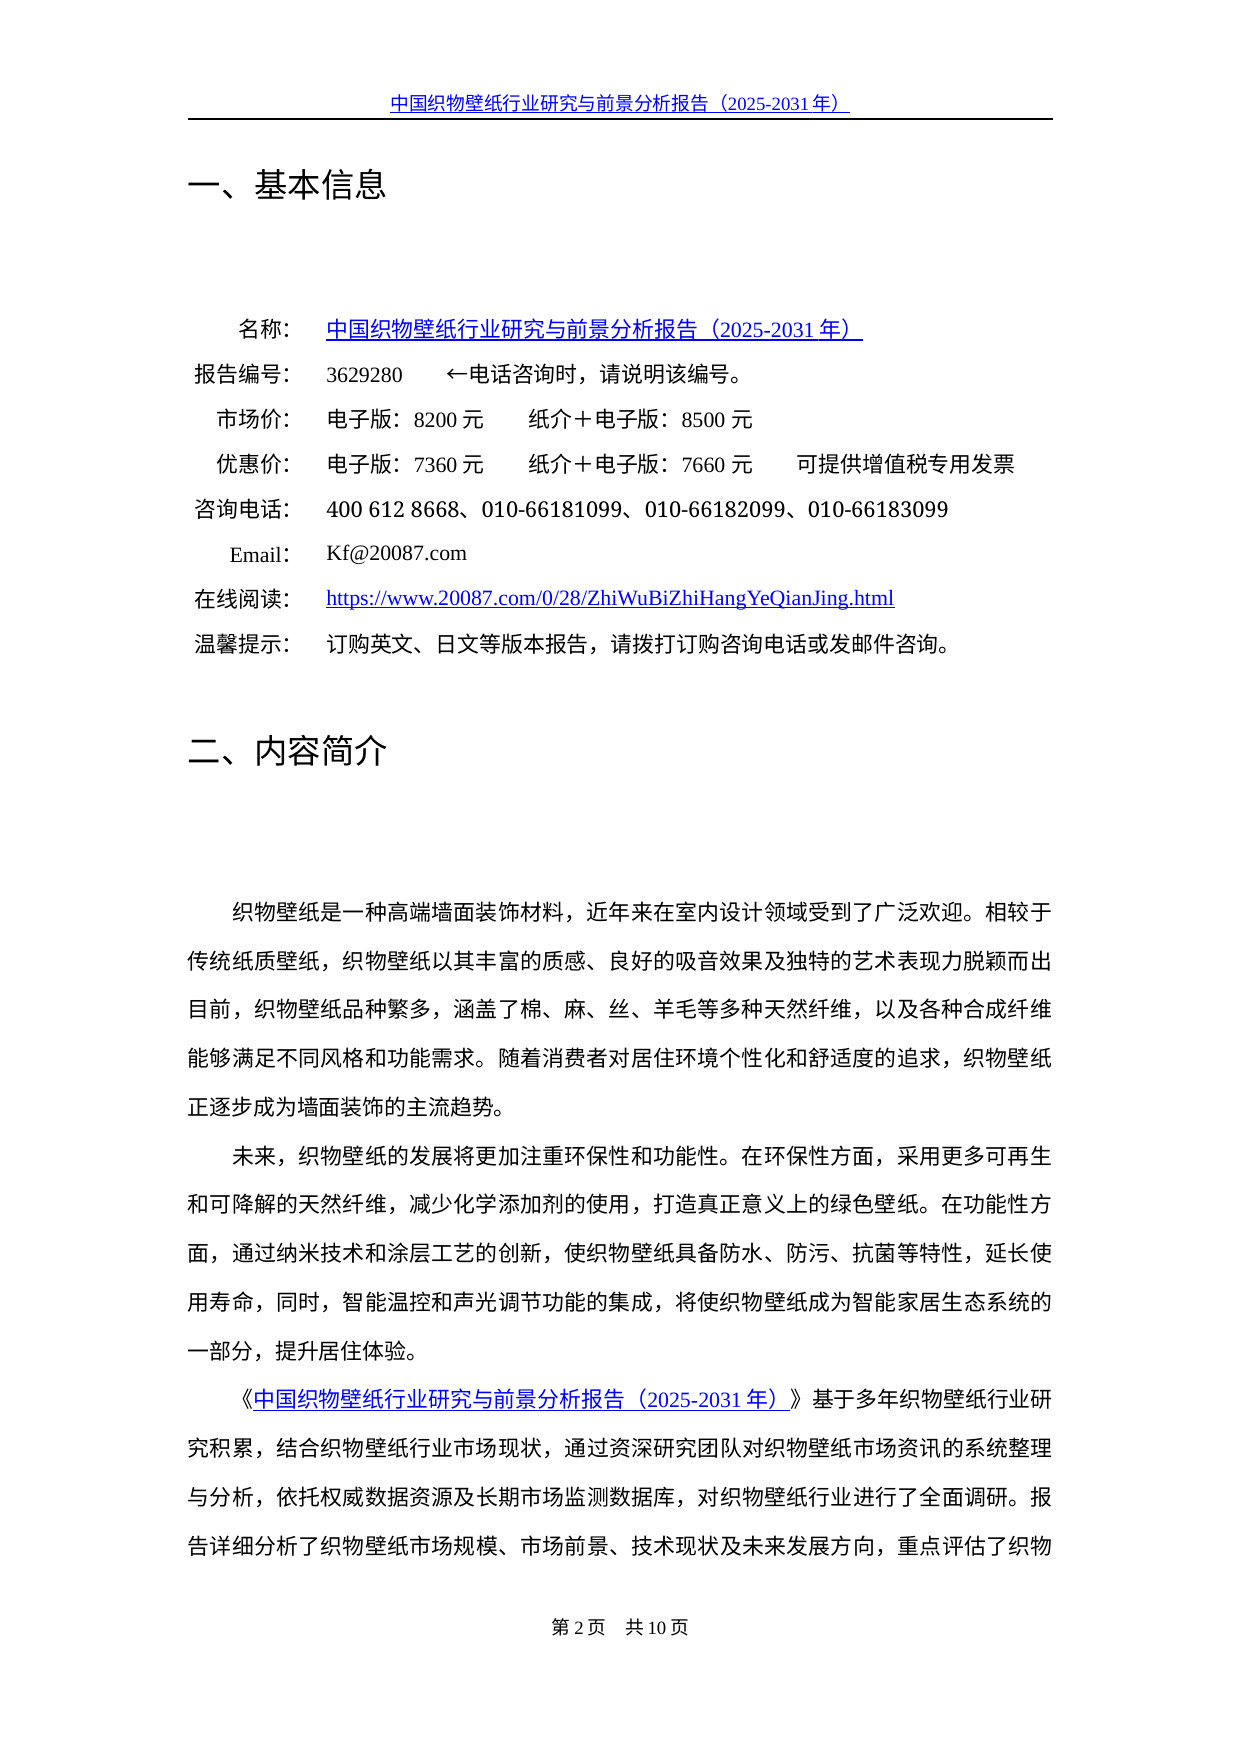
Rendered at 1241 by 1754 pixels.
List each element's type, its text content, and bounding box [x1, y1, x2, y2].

table_cell Kf@20087.com [315, 537, 1073, 582]
table_cell 订购英文、日文等版本报告，请拨打订购咨询电话或发邮件咨询。 [315, 627, 1073, 672]
title 一、基本信息 [187, 150, 1053, 215]
table_cell [315, 582, 1073, 627]
table_cell 400 612 8668、010-66181099、010-66182099、010-66183099 [315, 492, 1073, 537]
table_cell Email： [167, 537, 315, 582]
table_cell 电子版：7360 元 纸介＋电子版：7660 元 可提供增值税专用发票 [315, 447, 1073, 492]
title 二、内容简介 [187, 717, 1053, 782]
table_cell 报告编号： [167, 357, 315, 402]
table_header 名称： [167, 312, 315, 357]
table_header 中国织物壁纸行业研究与前景分析报告（2025-2031年） [315, 312, 1073, 357]
table_cell 温馨提示： [167, 627, 315, 672]
table_cell 优惠价： [167, 447, 315, 492]
table_cell 电子版：8200 元 纸介＋电子版：8500 元 [315, 402, 1073, 447]
table_cell 3629280 ←电话咨询时，请说明该编号。 [315, 357, 1073, 402]
table_cell 咨询电话： [167, 492, 315, 537]
table_cell 在线阅读： [167, 582, 315, 627]
table_cell 市场价： [167, 402, 315, 447]
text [187, 894, 1053, 1561]
